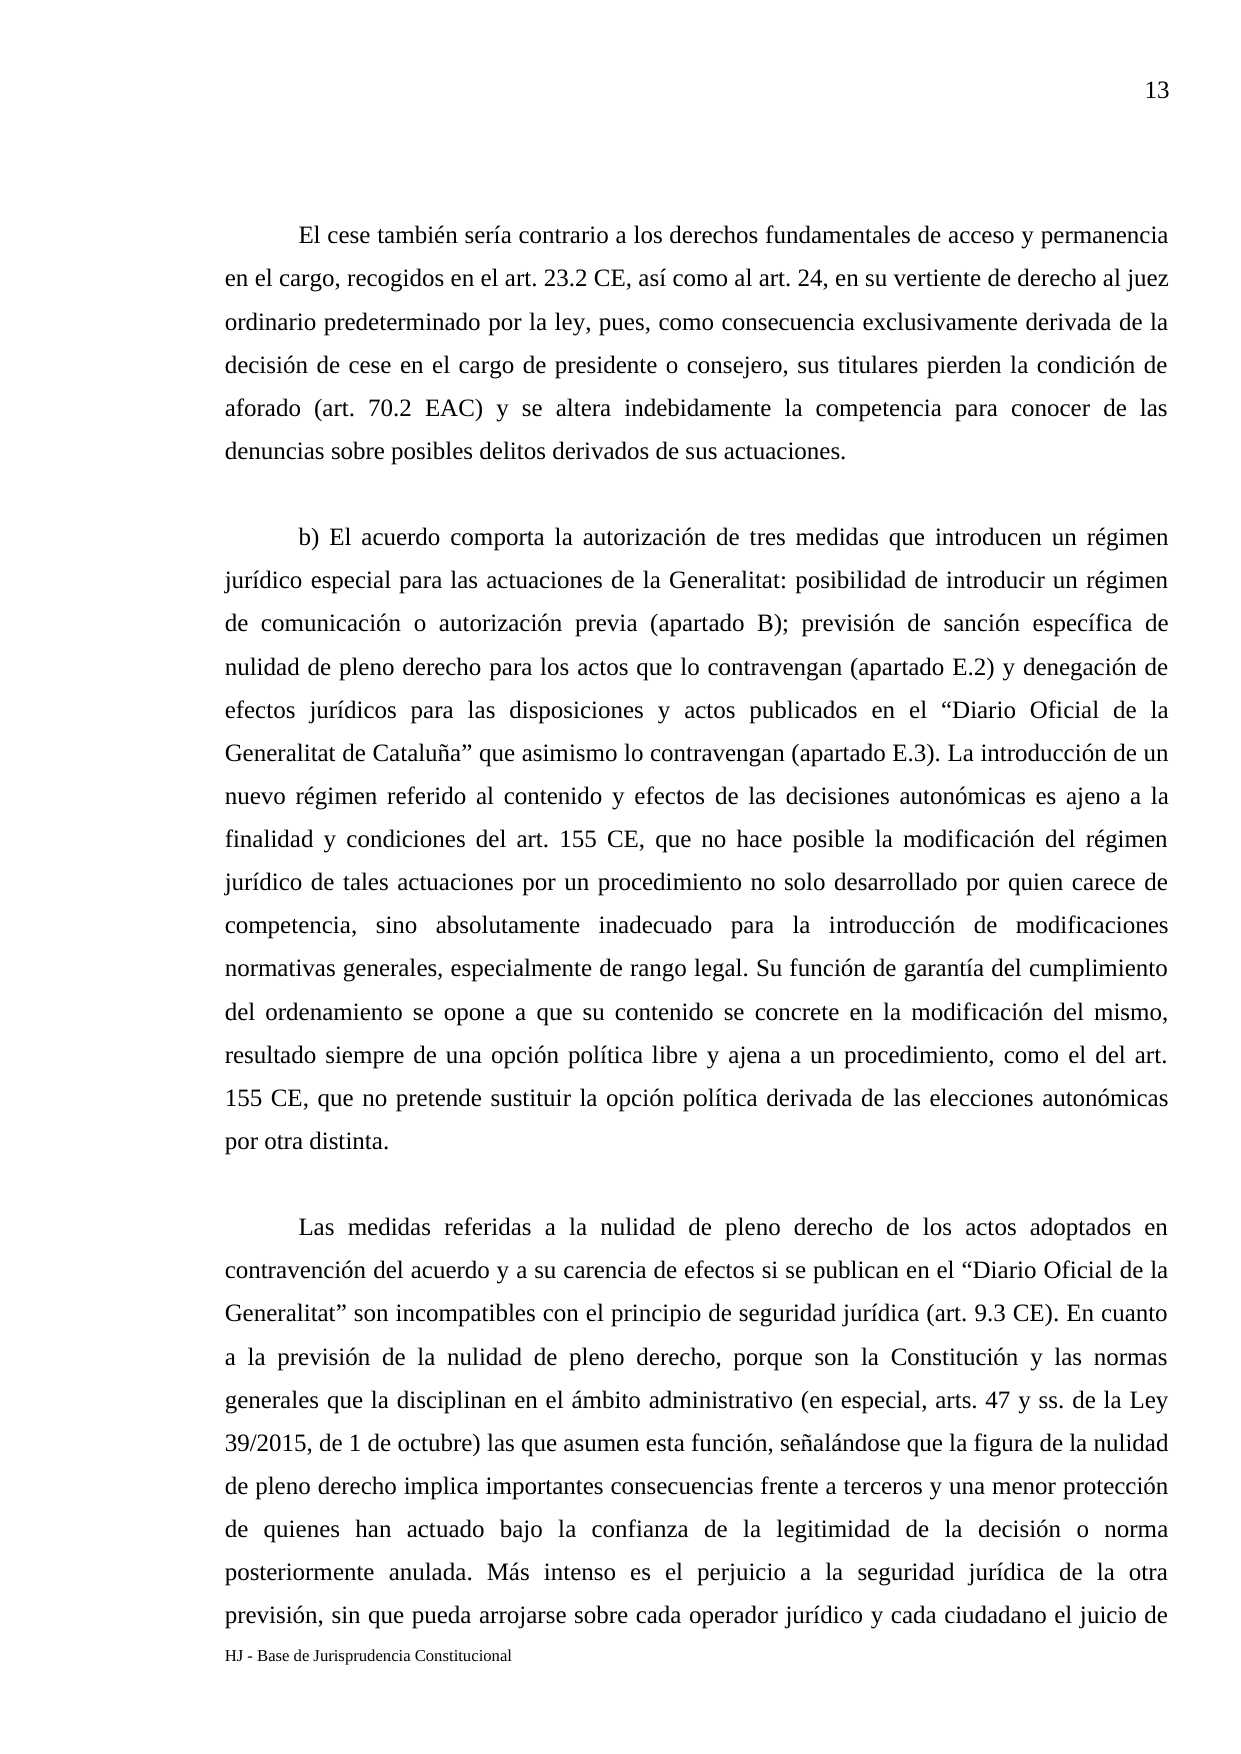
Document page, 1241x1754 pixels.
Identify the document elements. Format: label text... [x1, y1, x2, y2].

text b) El acuerdo comporta la autorización de tres medidas que introducen un régimen jurídico especial para las actuaciones de la Generalitat: posibilidad de introducir un régimen de comunicación o autorización previa (apartado B); previsión de sanción específica de nulidad de pleno derecho para los actos que lo contravengan (apartado E.2) y denegación de efectos jurídicos para las disposiciones y actos publicados en el “Diario Oficial de la Generalitat de Cataluña” que asimismo lo contravengan (apartado E.3). La introducción de un nuevo régimen referido al contenido y efectos de las decisiones autonómicas es ajeno a la finalidad y condiciones del art. 155 CE, que no hace posible la modificación del régimen jurídico de tales actuaciones por un procedimiento no solo desarrollado por quien carece de competencia, sino absolutamente inadecuado para la introducción de modificaciones normativas generales, especialmente de rango legal. Su función de garantía del cumplimiento del ordenamiento se opone a que su contenido se concrete en la modificación del mismo, resultado siempre de una opción política libre y ajena a un procedimiento, como el del art. 155 CE, que no pretende sustituir la opción política derivada de las elecciones autonómicas por otra distinta. [224, 522, 1169, 1155]
text El cese también sería contrario a los derechos fundamentales de acceso y permanencia en el cargo, recogidos en el art. 23.2 CE, así como al art. 24, en su vertiente de derecho al juez ordinario predeterminado por la ley, pues, como consecuencia exclusivamente derivada de la decisión de cese en el cargo de presidente o consejero, sus titulares pierden la condición de aforado (art. 70.2 EAC) y se altera indebidamente la competencia para conocer de las denuncias sobre posibles delitos derivados de sus actuaciones. [224, 220, 1169, 465]
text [224, 1212, 1169, 1629]
